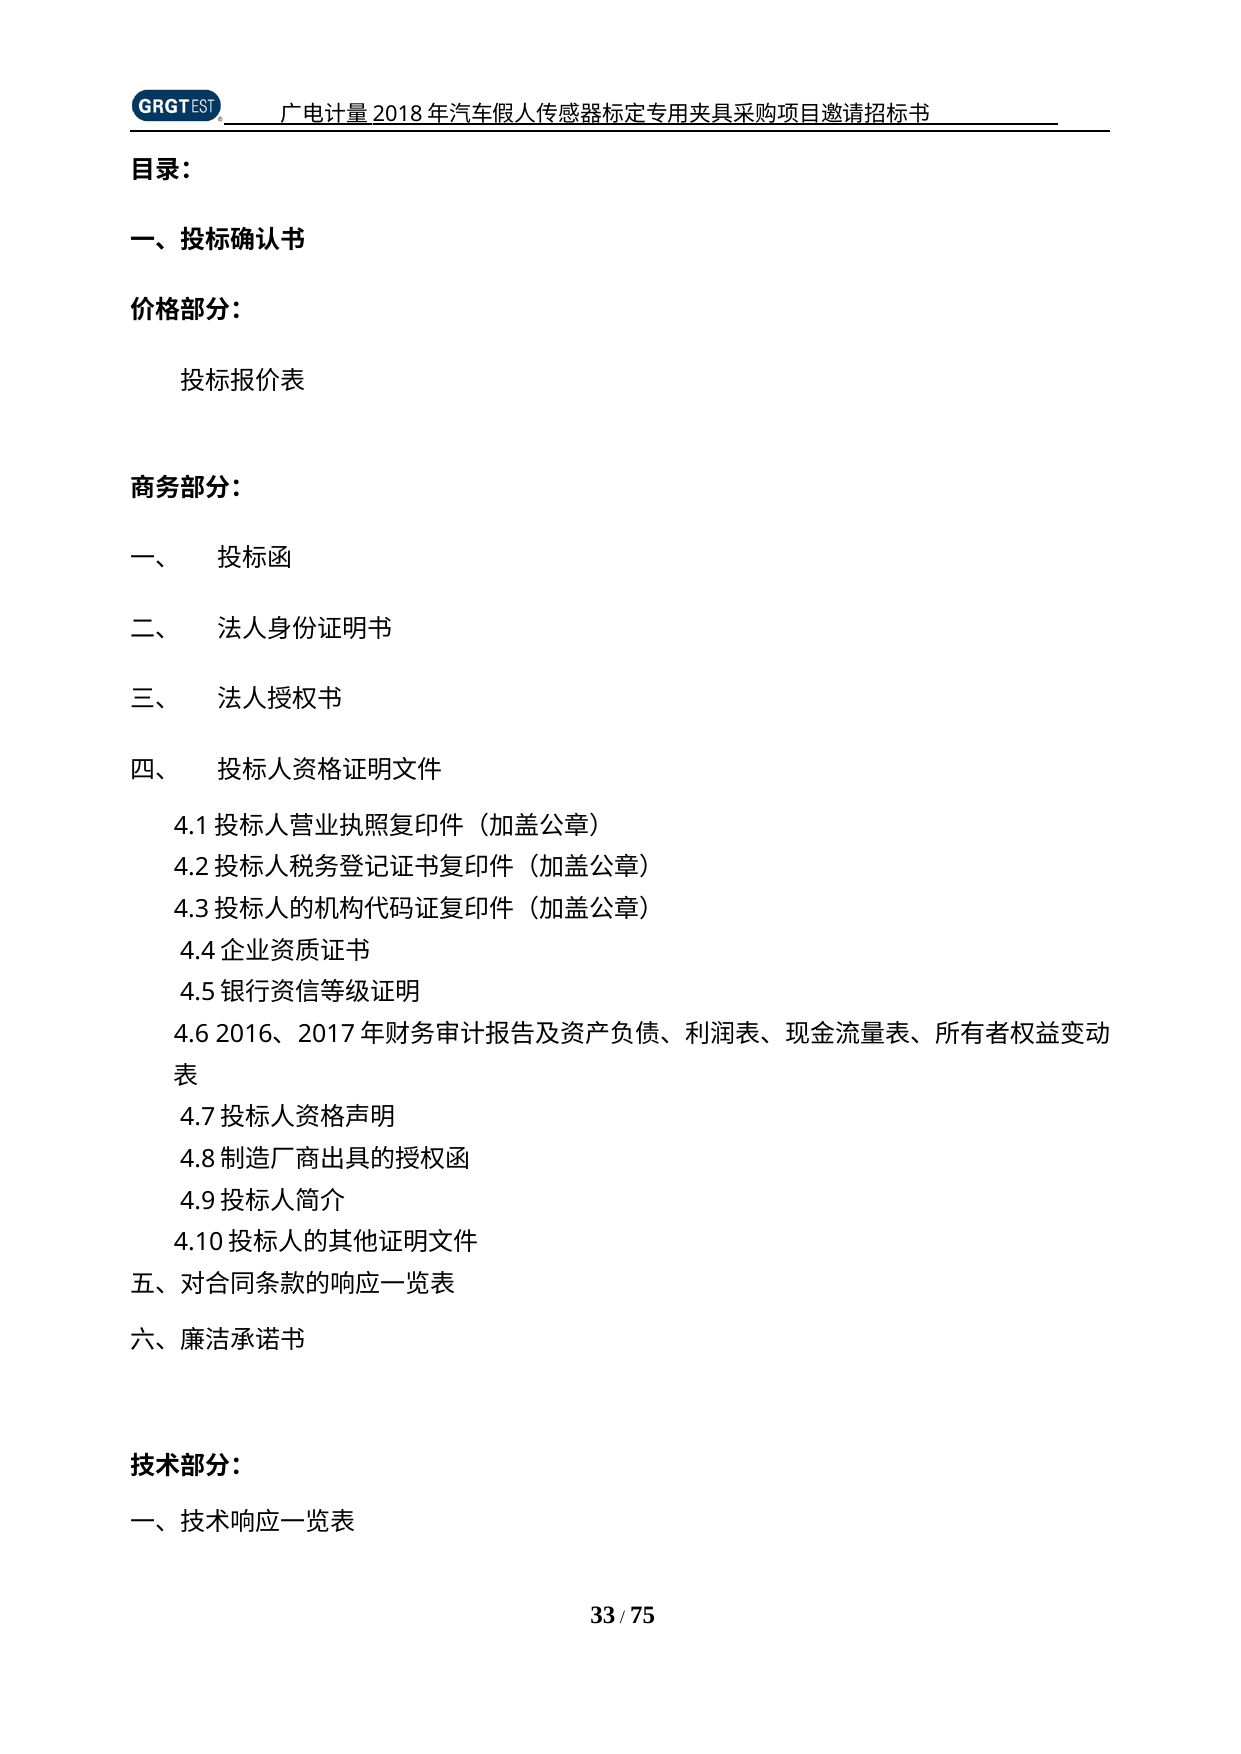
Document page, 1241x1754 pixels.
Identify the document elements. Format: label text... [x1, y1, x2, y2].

text 4.2投标人税务登记证书复印件（加盖公章） [174, 847, 1110, 883]
text 4.4企业资质证书 [130, 930, 1110, 966]
text 商务部分： [130, 453, 1110, 518]
list 法人授权书 [130, 664, 1110, 729]
text 一、技术响应一览表 [130, 1487, 1110, 1552]
text 六、廉洁承诺书 [130, 1305, 1110, 1370]
text 4.5银行资信等级证明 [130, 972, 1110, 1008]
text 技术部分： [130, 1446, 1110, 1482]
list 投标人资格证明文件 [130, 735, 1110, 800]
text 4.6 2016、2017年财务审计报告及资产负债、利润表、现金流量表、所有者权益变动表 [174, 1013, 1110, 1091]
text 4.10投标人的其他证明文件 [174, 1222, 1110, 1258]
text 一、投标确认书 [130, 205, 1110, 270]
text 4.7投标人资格声明 [130, 1097, 1110, 1133]
text 4.1投标人营业执照复印件（加盖公章） [174, 805, 1110, 841]
text 目录： [130, 135, 1110, 200]
text 4.9投标人简介 [130, 1180, 1110, 1216]
text 投标报价表 [130, 346, 1110, 411]
text 4.8制造厂商出具的授权函 [130, 1138, 1110, 1175]
text 4.3投标人的机构代码证复印件（加盖公章） [174, 888, 1110, 925]
text 五、对合同条款的响应一览表 [130, 1263, 1110, 1300]
text 价格部分： [130, 276, 1110, 341]
list 投标函 [130, 523, 1110, 588]
list 法人身份证明书 [130, 594, 1110, 659]
picture [129, 88, 224, 122]
